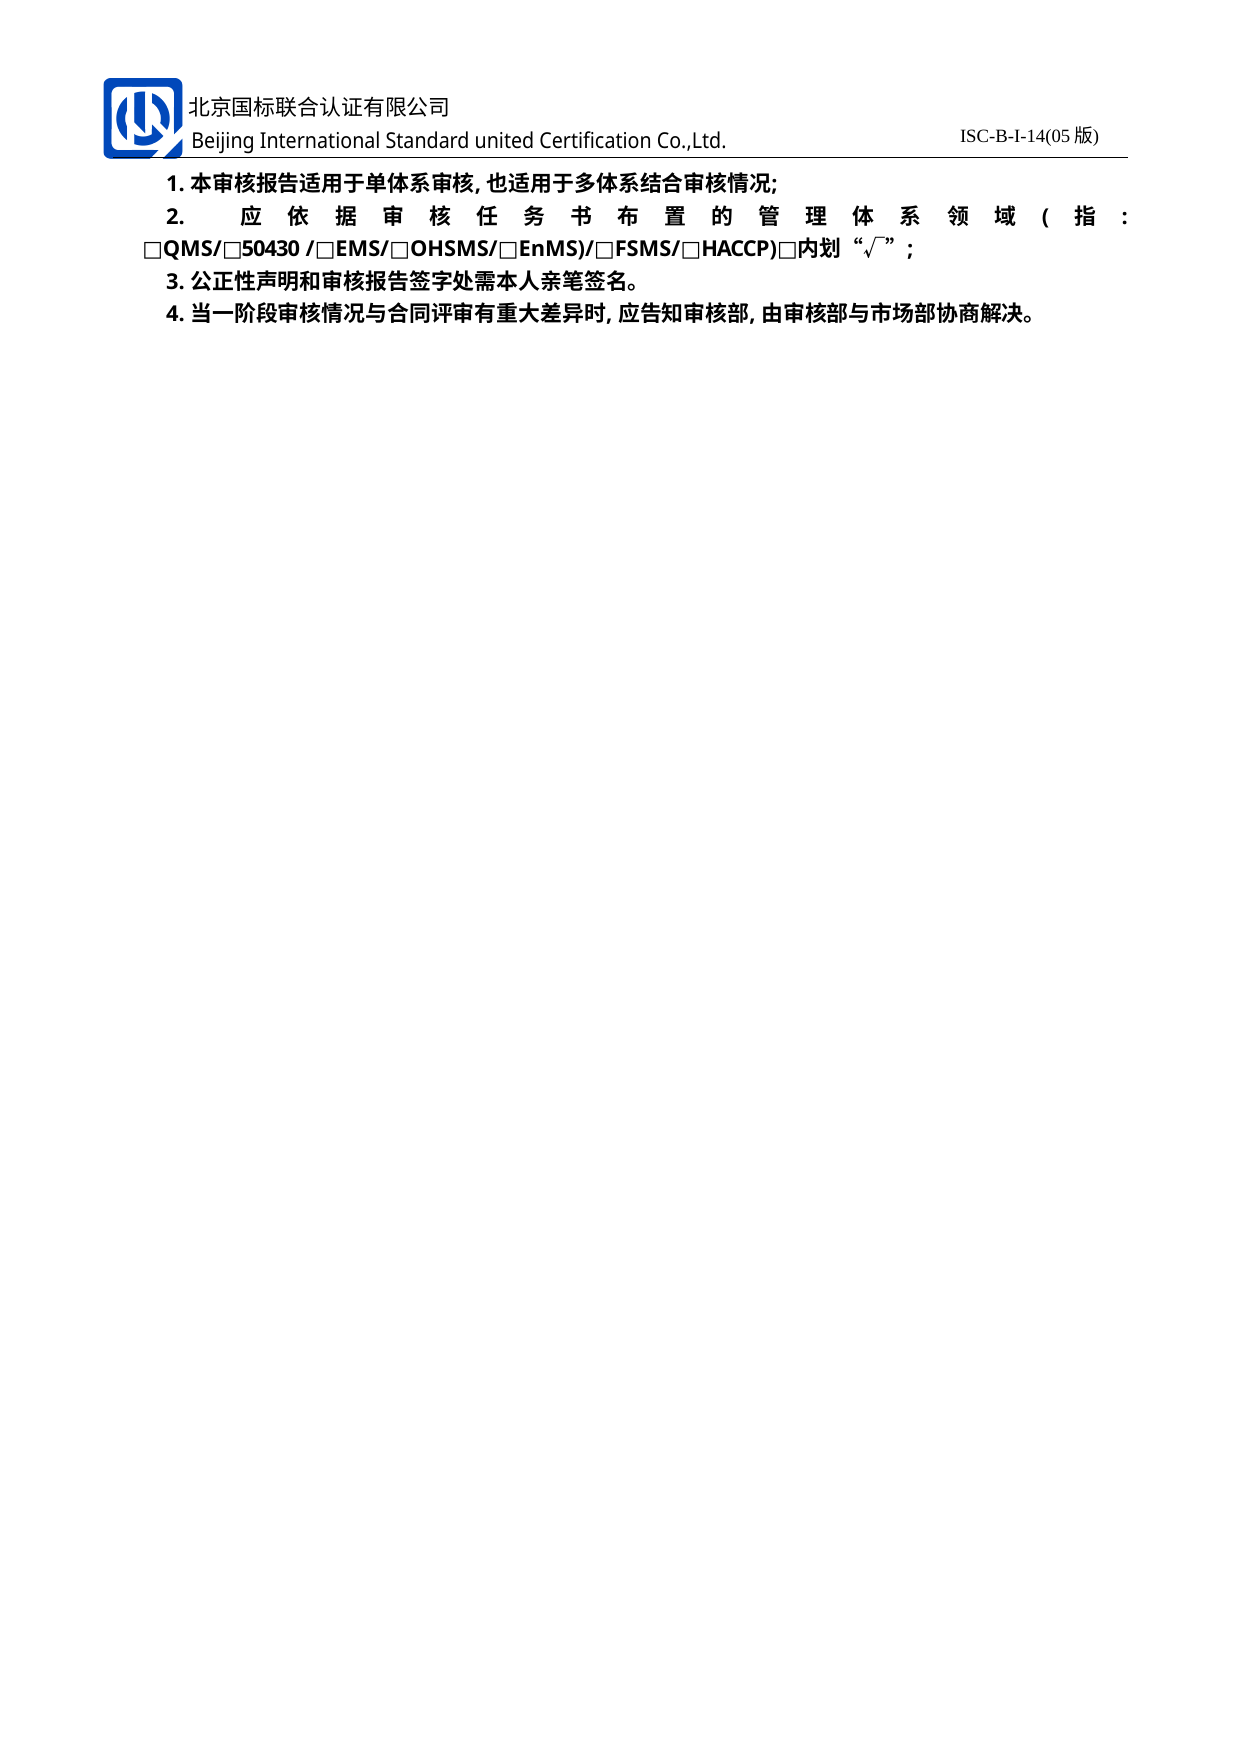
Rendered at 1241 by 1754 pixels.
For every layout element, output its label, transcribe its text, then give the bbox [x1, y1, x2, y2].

text 1. 本审核报告适用于单体系审核, 也适用于多体系结合审核情况; [142, 166, 1128, 199]
picture [103, 78, 183, 159]
text 4. 当一阶段审核情况与合同评审有重大差异时, 应告知审核部, 由审核部与市场部协商解决。 [142, 296, 1128, 329]
text 3. 公正性声明和审核报告签字处需本人亲笔签名。 [142, 264, 1128, 296]
text 2. 应依据审核任务书布置的管理体系领域(指: □QMS/□50430 /□EMS/□OHSMS/□EnMS)/□FSMS/□HACCP)□内划“√”; [142, 199, 1128, 264]
